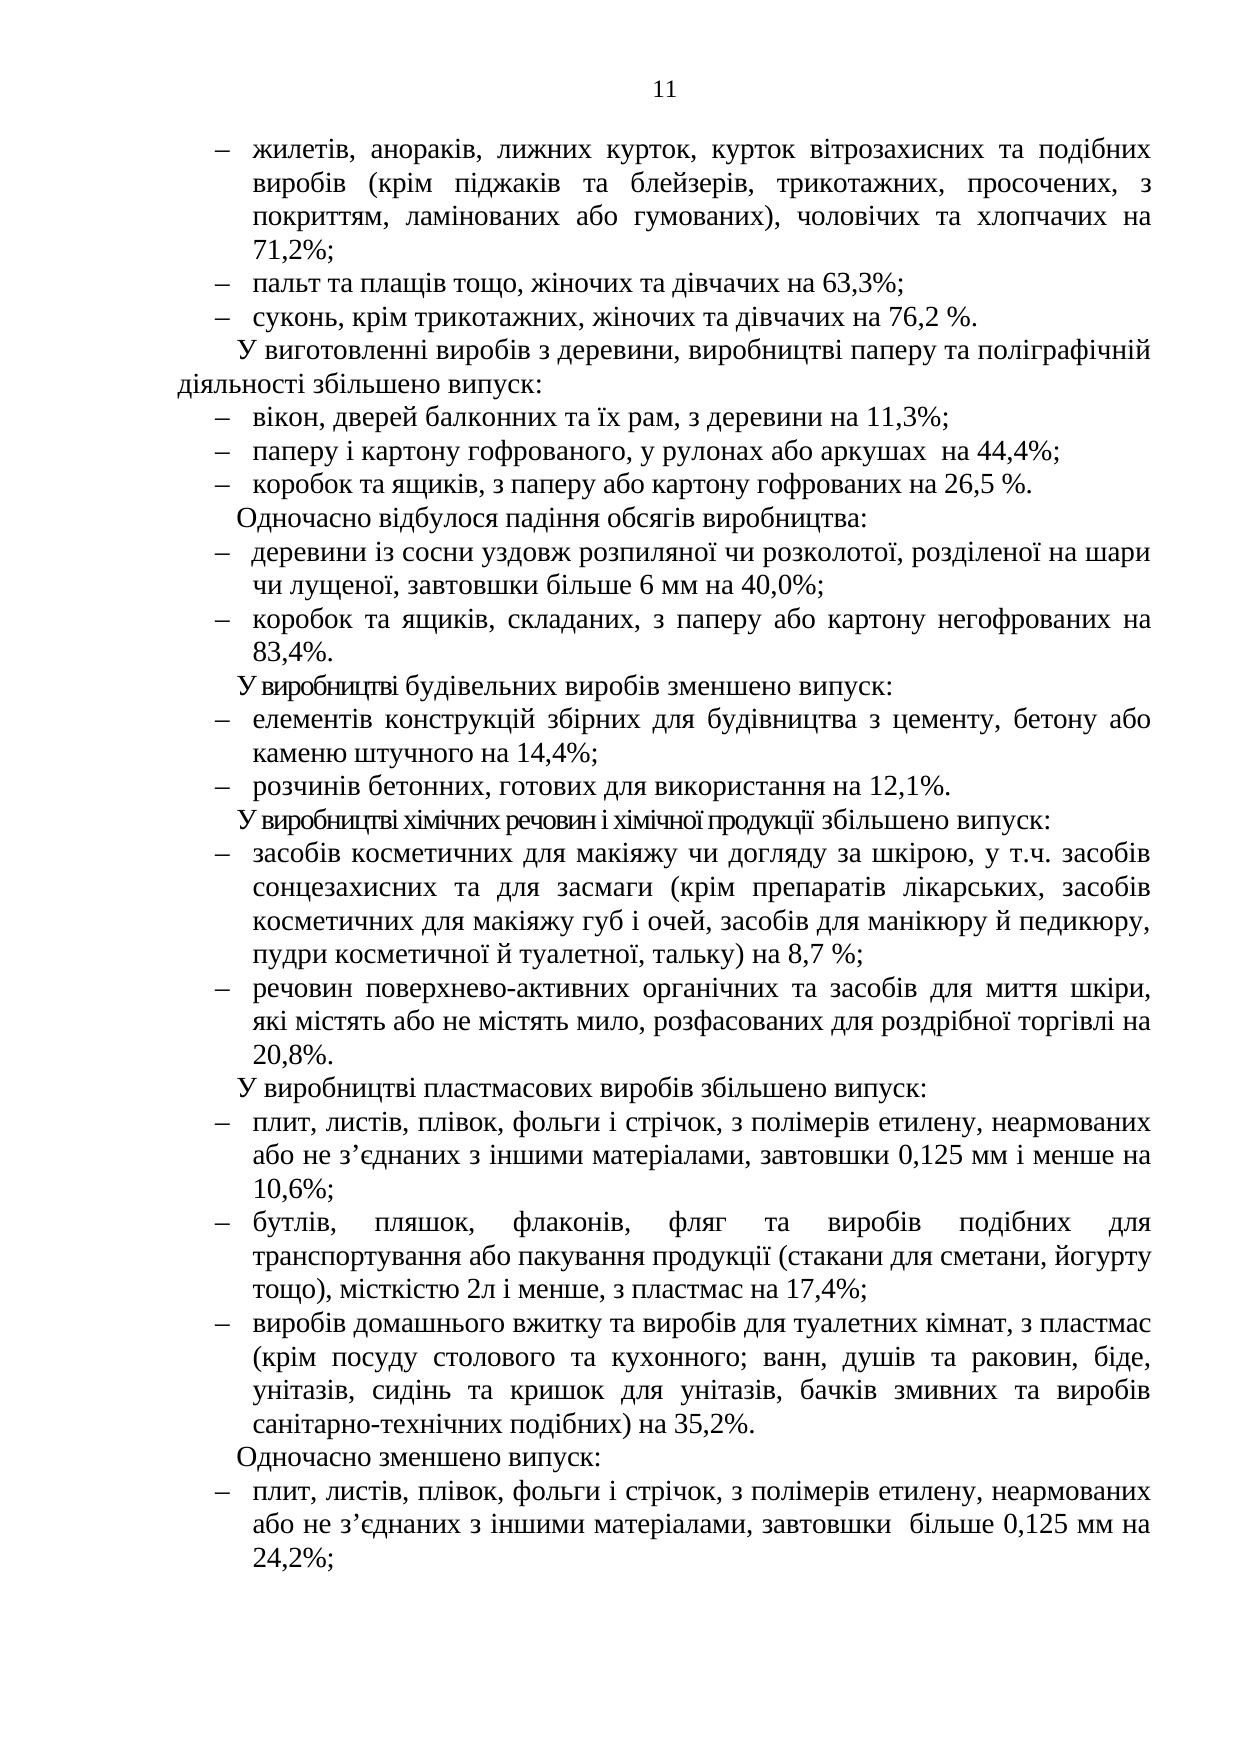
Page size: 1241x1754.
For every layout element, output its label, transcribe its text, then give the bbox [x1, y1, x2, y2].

list суконь, крім трикотажних, жіночих та дівчачих на 76,2 %. [215, 299, 1152, 332]
list пальт та плащів тощо, жіночих та дівчачих на 63,3%; [215, 265, 1152, 299]
list коробок та ящиків, з паперу або картону гофрованих на 26,5 %. [215, 467, 1152, 500]
list бутлів, пляшок, флаконів, фляг та виробів подібних для транспортування або пакування продукції (стакани для сметани, йогурту тощо), місткістю 2л і менше, з пластмас на 17,4%; [215, 1204, 1152, 1305]
list У виробництві пластмасових виробів збільшено випуск: [177, 1070, 1152, 1104]
list У виробництві будівельних виробів зменшено випуск: [177, 668, 1152, 701]
list жилетів, анораків, лижних курток, курток вітрозахисних та подібних виробів (крім піджаків та блейзерів, трикотажних, просочених, з покриттям, ламінованих або гумованих), чоловічих та хлопчачих на 71,2%; [215, 131, 1152, 265]
list виробів домашнього вжитку та виробів для туалетних кімнат, з пластмас (крім посуду столового та кухонного; ванн, душів та раковин, біде, унітазів, сидінь та кришок для унітазів, бачків змивних та виробів санітарно-технічних подібних) на 35,2%. [215, 1305, 1152, 1439]
list Одночасно зменшено випуск: [177, 1439, 1152, 1473]
list деревини із сосни уздовж розпиляної чи розколотої, розділеної на шари чи лущеної, завтовшки більше 6 мм на 40,0%; [215, 534, 1152, 601]
text У виготовленні виробів з деревини, виробництві паперу та поліграфічній діяльності збільшено випуск: [177, 332, 1152, 399]
list паперу і картону гофрованого, у рулонах або аркушах на 44,4%; [215, 433, 1152, 467]
list плит, листів, плівок, фольги і стрічок, з полімерів етилену, неармованих або не з’єднаних з іншими матеріалами, завтовшки 0,125 мм і менше на 10,6%; [215, 1104, 1152, 1204]
list коробок та ящиків, складаних, з паперу або картону негофрованих на 83,4%. [215, 601, 1152, 668]
list вікон, дверей балконних та їх рам, з деревини на 11,3%; [215, 399, 1152, 433]
list розчинів бетонних, готових для використання на 12,1%. [215, 768, 1152, 802]
list засобів косметичних для макіяжу чи догляду за шкірою, у т.ч. засобів сонцезахисних та для засмаги (крім препаратів лікарських, засобів косметичних для макіяжу губ і очей, засобів для манікюру й педикюру, пудри косметичної й туалетної, тальку) на 8,7 %; [215, 836, 1152, 970]
text У виробництві хімічних речовин і хімічної продукції збільшено випуск: [177, 802, 1152, 836]
list речовин поверхнево-активних органічних та засобів для миття шкіри, які містять або не містять мило, розфасованих для роздрібної торгівлі на 20,8%. [215, 970, 1152, 1070]
list елементів конструкцій збірних для будівництва з цементу, бетону або каменю штучного на 14,4%; [215, 701, 1152, 768]
list Одночасно відбулося падіння обсягів виробництва: [177, 500, 1152, 534]
list плит, листів, плівок, фольги і стрічок, з полімерів етилену, неармованих або не з’єднаних з іншими матеріалами, завтовшки більше 0,125 мм на 24,2%; [215, 1473, 1152, 1573]
